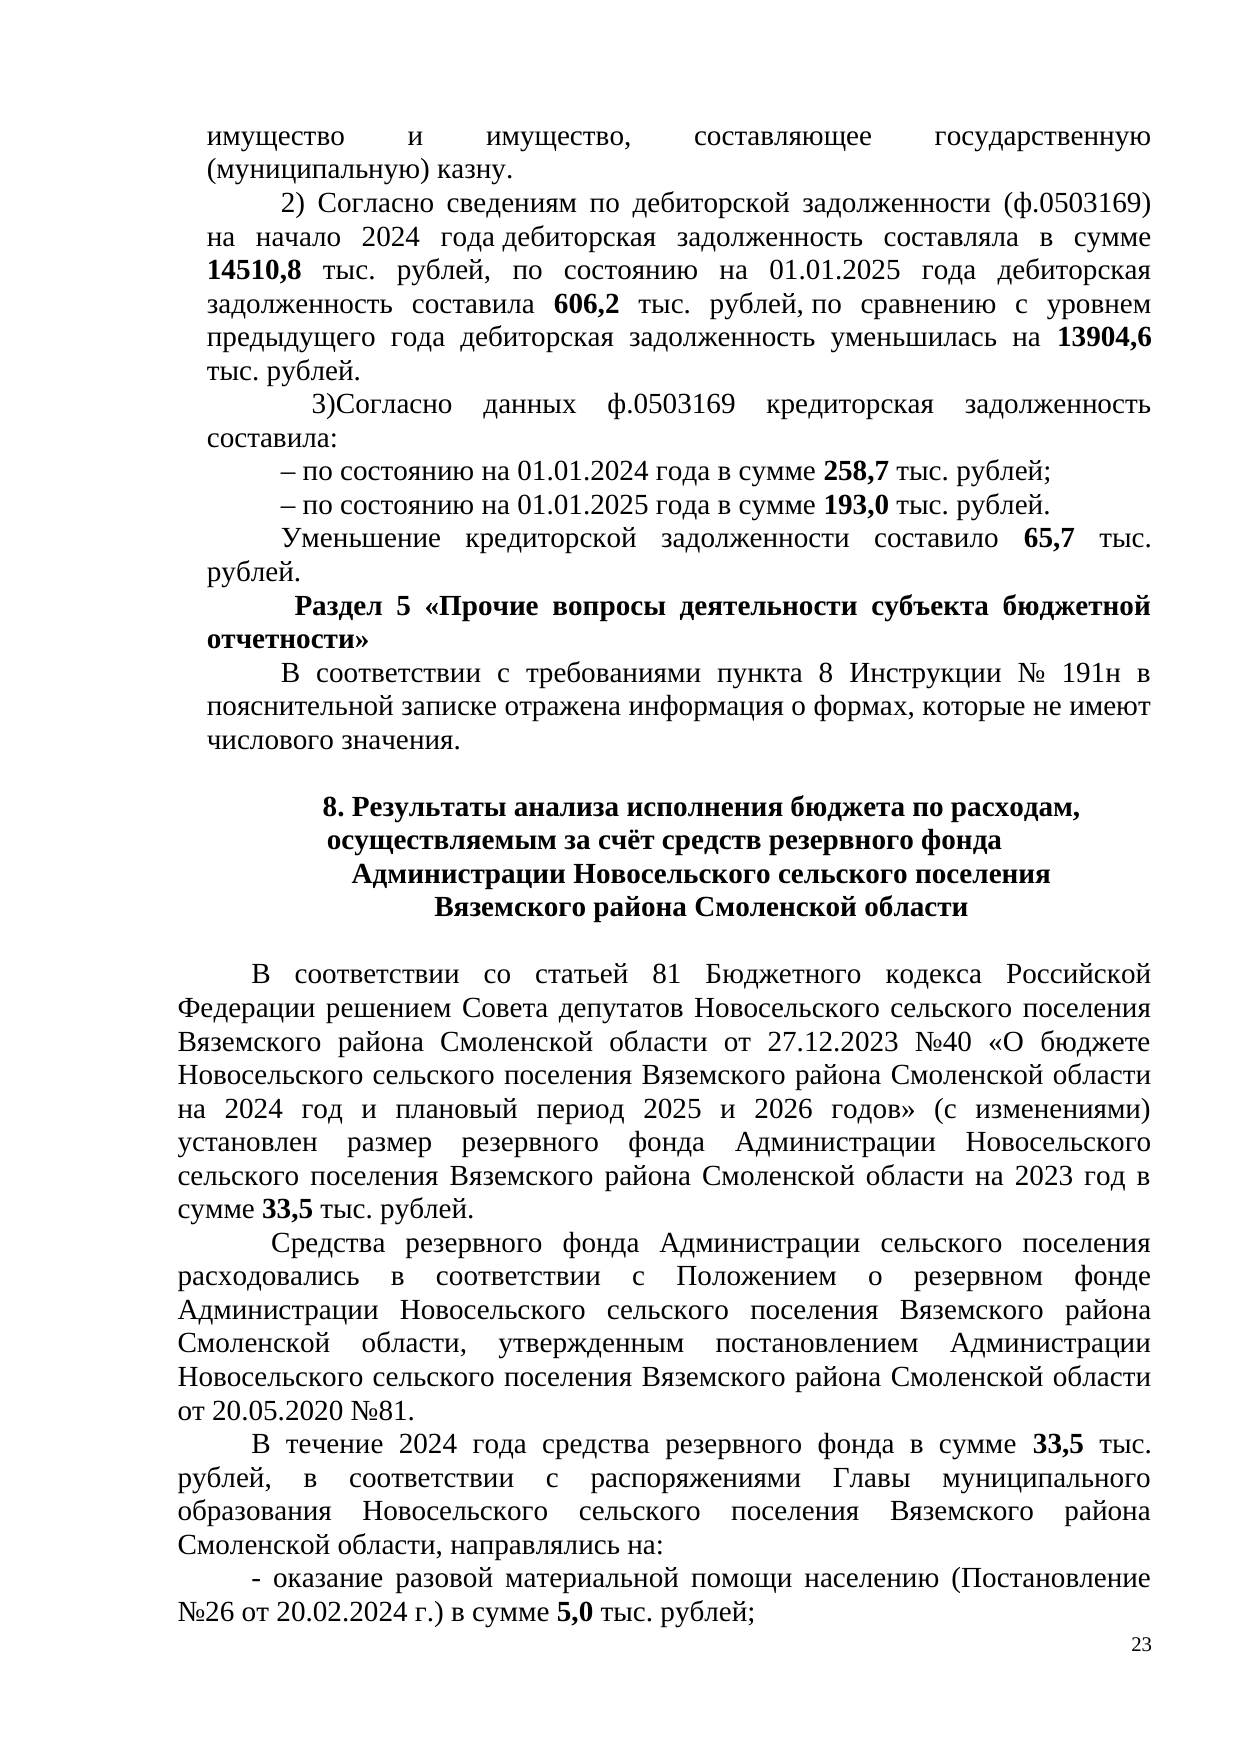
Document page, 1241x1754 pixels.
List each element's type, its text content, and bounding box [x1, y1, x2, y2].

text Средства резервного фонда Администрации сельского поселения расходовались в соответствии с Положением о резервном фонде Администрации Новосельского сельского поселения Вяземского района Смоленской области, утвержденным постановлением Администрации Новосельского сельского поселения Вяземского района Смоленской области от 20.05.2020 №81. [177, 1225, 1152, 1426]
text Уменьшение кредиторской задолженности составило 65,7 тыс. рублей. [207, 521, 1152, 588]
text Раздел 5 «Прочие вопросы деятельности субъекта бюджетной отчетности» [207, 588, 1152, 655]
text 3)Согласно данных ф.0503169 кредиторская задолженность составила: [207, 386, 1152, 453]
text Администрации Новосельского сельского поселения [177, 856, 1152, 889]
text – по состоянию на 01.01.2025 года в сумме 193,0 тыс. рублей. [207, 487, 1152, 521]
text 8. Результаты анализа исполнения бюджета по расходам, осуществляемым за счёт средств резервного фонда [177, 789, 1152, 856]
text 2) Согласно сведениям по дебиторской задолженности (ф.0503169) на начало 2024 года дебиторская задолженность составляла в сумме 14510,8 тыс. рублей, по состоянию на 01.01.2025 года дебиторская задолженность составила 606,2 тыс. рублей, по сравнению с уровнем предыдущего года дебиторская задолженность уменьшилась на 13904,6 тыс. рублей. [207, 185, 1152, 386]
text В течение 2024 года средства резервного фонда в сумме 33,5 тыс. рублей, в соответствии с распоряжениями Главы муниципального образования Новосельского сельского поселения Вяземского района Смоленской области, направлялись на: [177, 1426, 1152, 1560]
text В соответствии со статьей 81 Бюджетного кодекса Российской Федерации решением Совета депутатов Новосельского сельского поселения Вяземского района Смоленской области от 27.12.2023 №40 «О бюджете Новосельского сельского поселения Вяземского района Смоленской области на 2024 год и плановый период 2025 и 2026 годов» (с изменениями) установлен размер резервного фонда Администрации Новосельского сельского поселения Вяземского района Смоленской области на 2023 год в сумме 33,5 тыс. рублей. [177, 957, 1152, 1225]
text Вяземского района Смоленской области [177, 889, 1152, 923]
text – по состоянию на 01.01.2024 года в сумме 258,7 тыс. рублей; [207, 453, 1152, 487]
text В соответствии с требованиями пункта 8 Инструкции № 191н в пояснительной записке отражена информация о формах, которые не имеют числового значения. [207, 655, 1152, 755]
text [207, 118, 1152, 185]
text - оказание разовой материальной помощи населению (Постановление №26 от 20.02.2024 г.) в сумме 5,0 тыс. рублей; [177, 1560, 1152, 1627]
